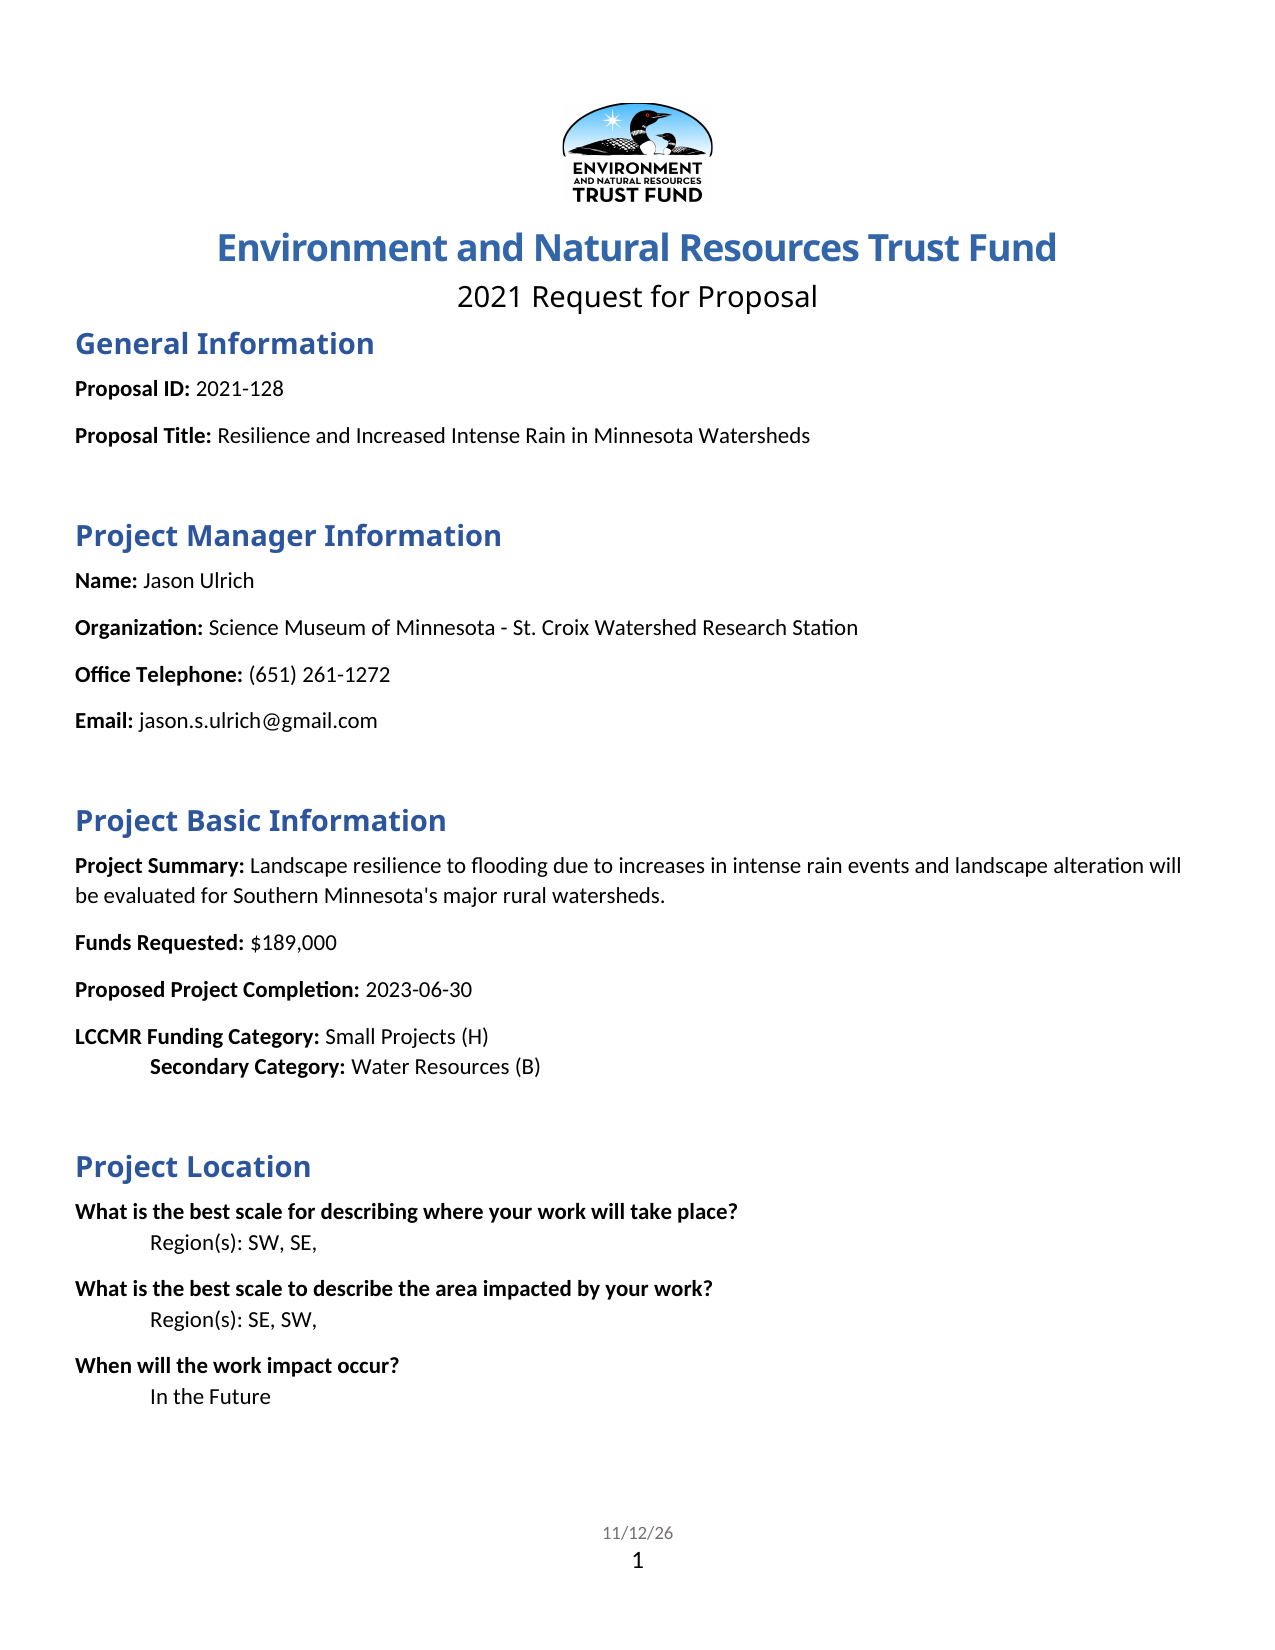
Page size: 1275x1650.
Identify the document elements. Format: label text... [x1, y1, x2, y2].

text Email: jason.s.ulrich@gmail.com [75, 707, 1200, 734]
text When will the work impact occur? In the Future [75, 1352, 1200, 1410]
subtitle 2021 Request for Proposal [75, 276, 1200, 316]
subtitle Project Location [75, 1146, 1200, 1186]
text Office Telephone: (651) 261-1272 [75, 660, 1200, 688]
text Name: Jason Ulrich [75, 566, 1200, 594]
text Organization: Science Museum of Minnesota - St. Croix Watershed Research Station [75, 613, 1200, 641]
text Project Summary: Landscape resilience to flooding due to increases in intense rain events and landscape alteration will be evaluated for Southern Minnesota's major rural watersheds. [75, 851, 1200, 910]
title Environment and Natural Resources Trust Fund [75, 221, 1200, 272]
text Funds Requested: $189,000 [75, 928, 1200, 957]
text What is the best scale to describe the area impacted by your work? Region(s): SE, SW, [75, 1274, 1200, 1333]
subtitle Project Basic Information [75, 800, 1200, 840]
text What is the best scale for describing where your work will take place? Region(s): SW, SE, [75, 1197, 1200, 1256]
picture [562, 103, 713, 202]
text Proposal Title: Resilience and Increased Intense Rain in Minnesota Watersheds [75, 421, 1200, 449]
subtitle Project Manager Information [75, 515, 1200, 554]
text LCCMR Funding Category: Small Projects (H) Secondary Category: Water Resources (B) [75, 1022, 1200, 1081]
subtitle General Information [75, 323, 1200, 363]
text Proposed Project Completion: 2023-06-30 [75, 975, 1200, 1003]
text Proposal ID: 2021-128 [75, 374, 1200, 402]
